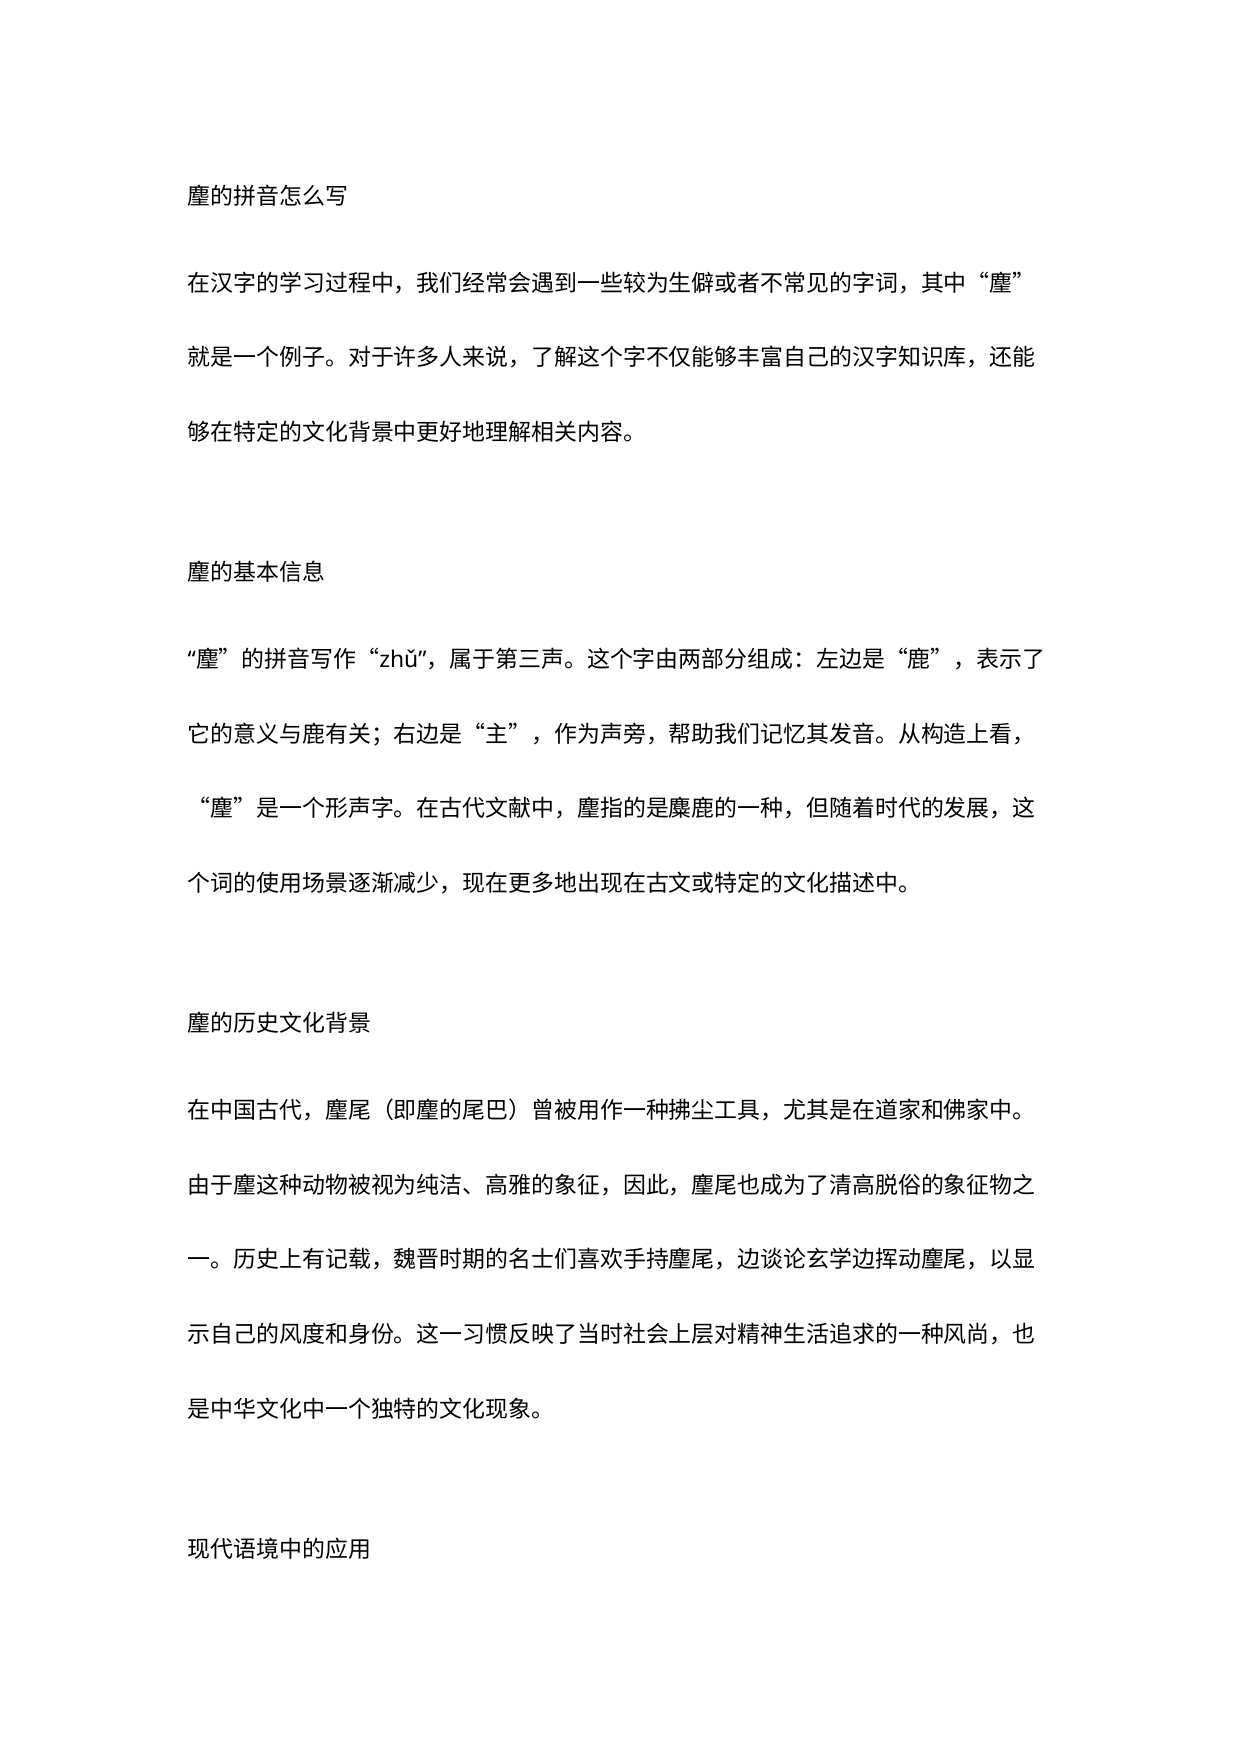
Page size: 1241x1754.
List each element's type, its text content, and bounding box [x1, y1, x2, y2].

text 在中国古代，麈尾（即麈的尾巴）曾被用作一种拂尘工具，尤其是在道家和佛家中。由于麈这种动物被视为纯洁、高雅的象征，因此，麈尾也成为了清高脱俗的象征物之一。历史上有记载，魏晋时期的名士们喜欢手持麈尾，边谈论玄学边挥动麈尾，以显示自己的风度和身份。这一习惯反映了当时社会上层对精神生活追求的一种风尚，也是中华文化中一个独特的文化现象。 [187, 1076, 1053, 1440]
text 现代语境中的应用 [187, 1515, 1053, 1580]
text “麈”的拼音写作“zhǔ”，属于第三声。这个字由两部分组成：左边是“鹿”，表示了它的意义与鹿有关；右边是“主”，作为声旁，帮助我们记忆其发音。从构造上看，“麈”是一个形声字。在古代文献中，麈指的是麋鹿的一种，但随着时代的发展，这个词的使用场景逐渐减少，现在更多地出现在古文或特定的文化描述中。 [187, 625, 1053, 914]
text 麈的拼音怎么写 [187, 162, 1053, 227]
text 麈的历史文化背景 [187, 989, 1053, 1054]
text 在汉字的学习过程中，我们经常会遇到一些较为生僻或者不常见的字词，其中“麈”就是一个例子。对于许多人来说，了解这个字不仅能够丰富自己的汉字知识库，还能够在特定的文化背景中更好地理解相关内容。 [187, 248, 1053, 463]
text 麈的基本信息 [187, 538, 1053, 603]
